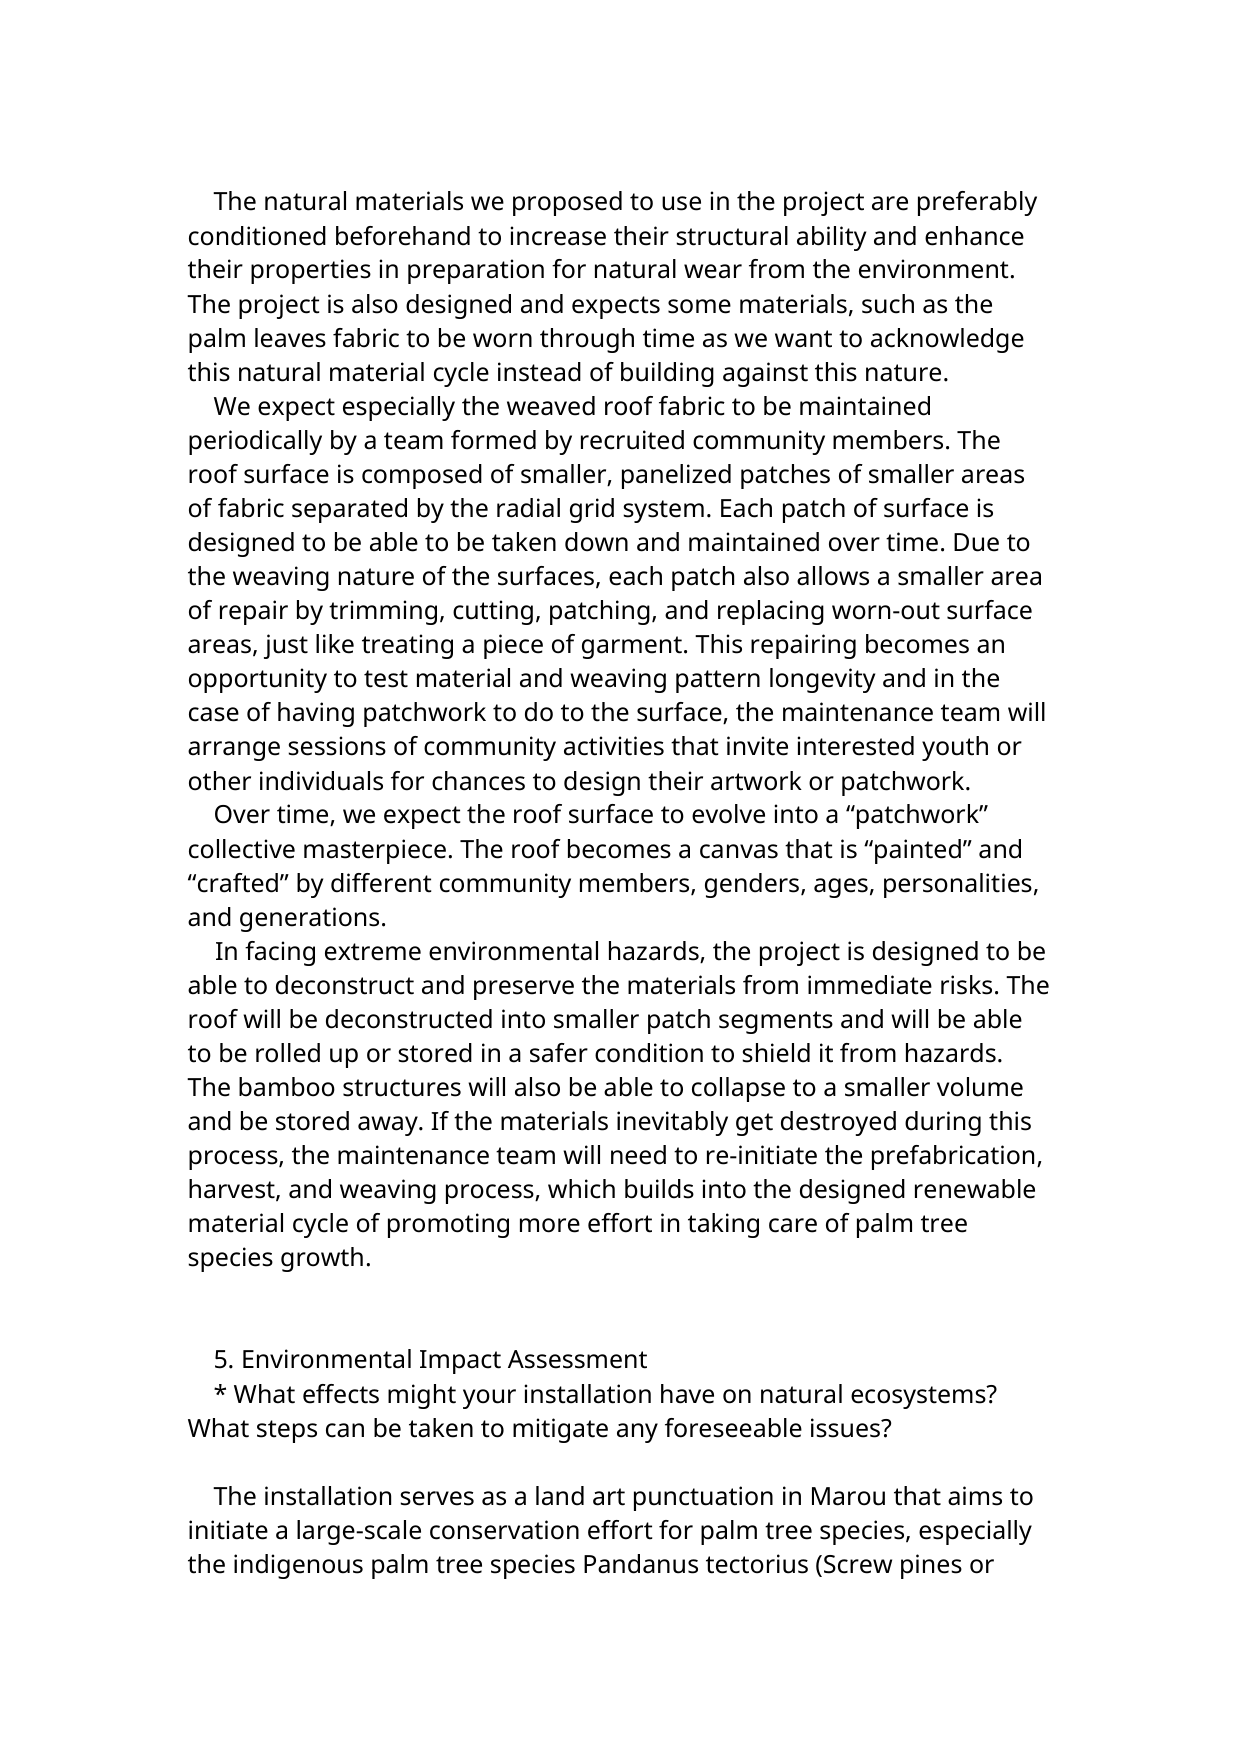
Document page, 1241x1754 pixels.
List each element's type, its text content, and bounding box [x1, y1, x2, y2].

text 5. Environmental Impact Assessment [187, 1342, 1053, 1376]
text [187, 1478, 1053, 1581]
text Over time, we expect the roof surface to evolve into a “patchwork” collective masterpiece. The roof becomes a canvas that is “painted” and “crafted” by different community members, genders, ages, personalities, and generations. [187, 797, 1053, 933]
text We expect especially the weaved roof fabric to be maintained periodically by a team formed by recruited community members. The roof surface is composed of smaller, panelized patches of smaller areas of fabric separated by the radial grid system. Each patch of surface is designed to be able to be taken down and maintained over time. Due to the weaving nature of the surfaces, each patch also allows a smaller area of repair by trimming, cutting, patching, and replacing worn-out surface areas, just like treating a piece of garment. This repairing becomes an opportunity to test material and weaving pattern longevity and in the case of having patchwork to do to the surface, the maintenance team will arrange sessions of community activities that invite interested youth or other individuals for chances to design their artwork or patchwork. [187, 388, 1053, 797]
text In facing extreme environmental hazards, the project is designed to be able to deconstruct and preserve the materials from immediate risks. The roof will be deconstructed into smaller patch segments and will be able to be rolled up or stored in a safer condition to shield it from hazards. The bamboo structures will also be able to collapse to a smaller volume and be stored away. If the materials inevitably get destroyed during this process, the maintenance team will need to re-initiate the prefabrication, harvest, and weaving process, which builds into the designed renewable material cycle of promoting more effort in taking care of palm tree species growth. [187, 933, 1053, 1274]
text * What effects might your installation have on natural ecosystems? What steps can be taken to mitigate any foreseeable issues? [187, 1376, 1053, 1444]
text The natural materials we proposed to use in the project are preferably conditioned beforehand to increase their structural ability and enhance their properties in preparation for natural wear from the environment. The project is also designed and expects some materials, such as the palm leaves fabric to be worn through time as we want to acknowledge this natural material cycle instead of building against this nature. [187, 184, 1053, 388]
